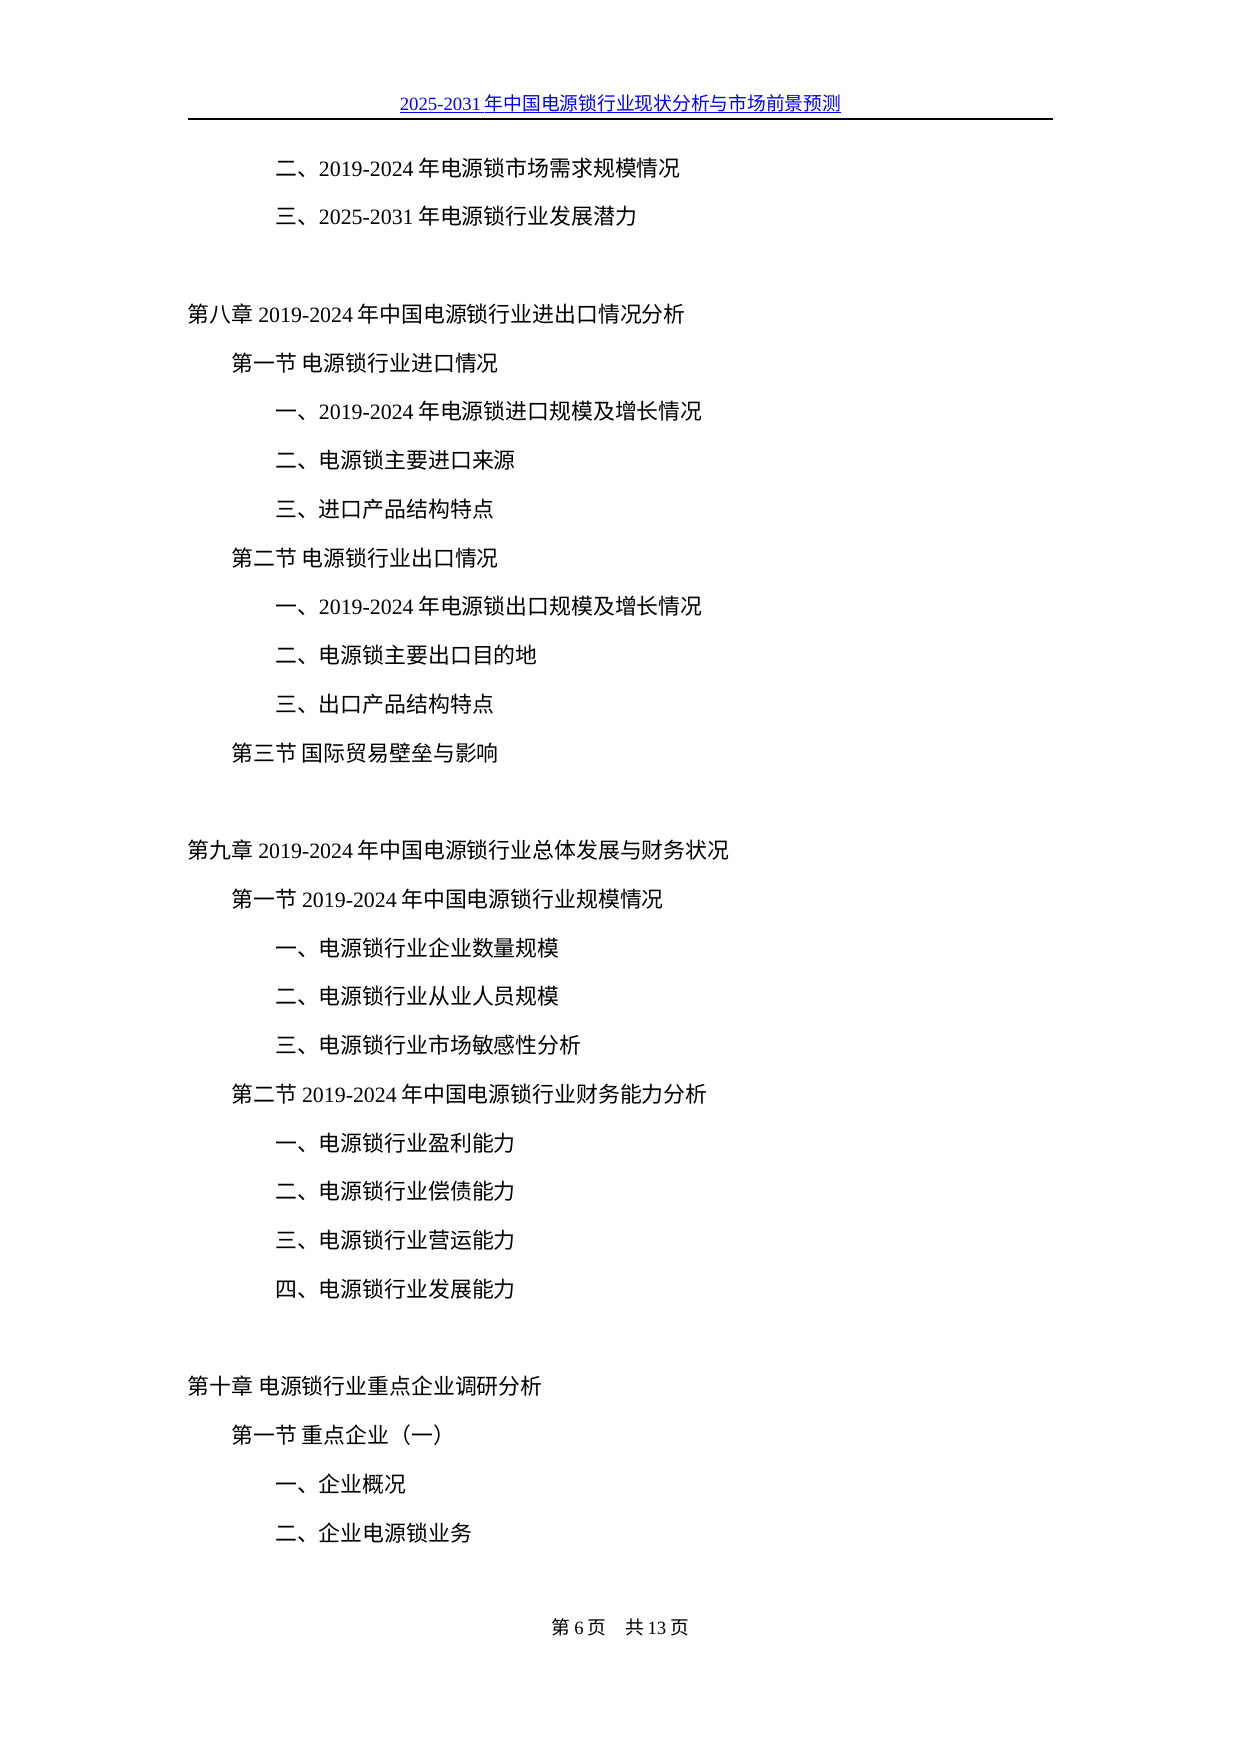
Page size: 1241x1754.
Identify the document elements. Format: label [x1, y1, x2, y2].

text [187, 150, 1053, 1548]
